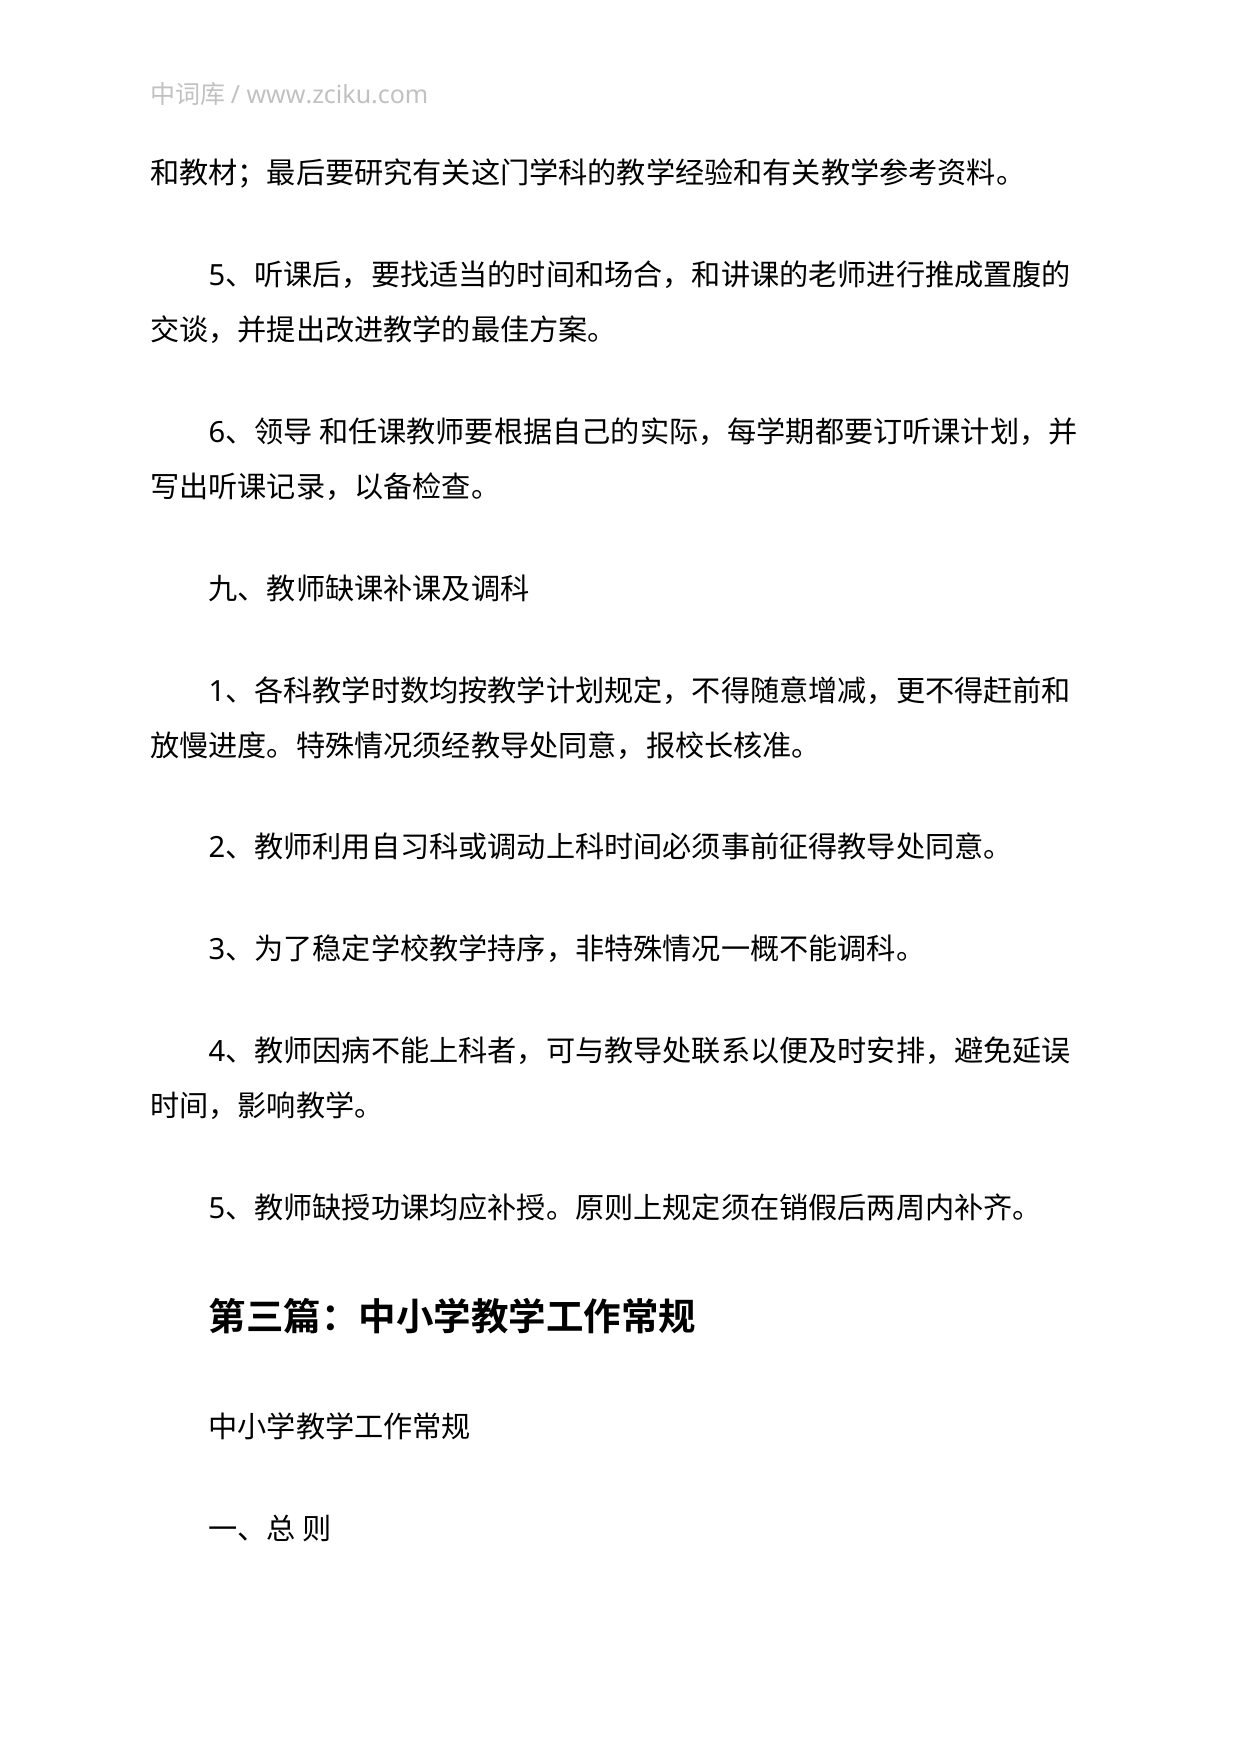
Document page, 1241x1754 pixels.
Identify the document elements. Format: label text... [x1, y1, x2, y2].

text 1、各科教学时数均按教学计划规定，不得随意增减，更不得赶前和放慢进度。特殊情况须经教导处同意，报校长核准。 [150, 667, 1090, 764]
text 5、教师缺授功课均应补授。原则上规定须在销假后两周内补齐。 [150, 1184, 1090, 1227]
text 5、听课后，要找适当的时间和场合，和讲课的老师进行推成置腹的交谈，并提出改进教学的最佳方案。 [150, 252, 1090, 349]
text 4、教师因病不能上科者，可与教导处联系以便及时安排，避免延误时间，影响教学。 [150, 1028, 1090, 1125]
text 3、为了稳定学校教学持序，非特殊情况一概不能调科。 [150, 926, 1090, 968]
text 6、领导 和任课教师要根据自己的实际，每学期都要订听课计划，并写出听课记录，以备检查。 [150, 408, 1090, 506]
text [150, 150, 1090, 192]
text 中小学教学工作常规 [150, 1404, 1090, 1446]
text 九、教师缺课补课及调科 [150, 565, 1090, 608]
text 一、总 则 [150, 1506, 1090, 1548]
text 第三篇：中小学教学工作常规 [150, 1287, 1090, 1341]
text 2、教师利用自习科或调动上科时间必须事前征得教导处同意。 [150, 824, 1090, 866]
